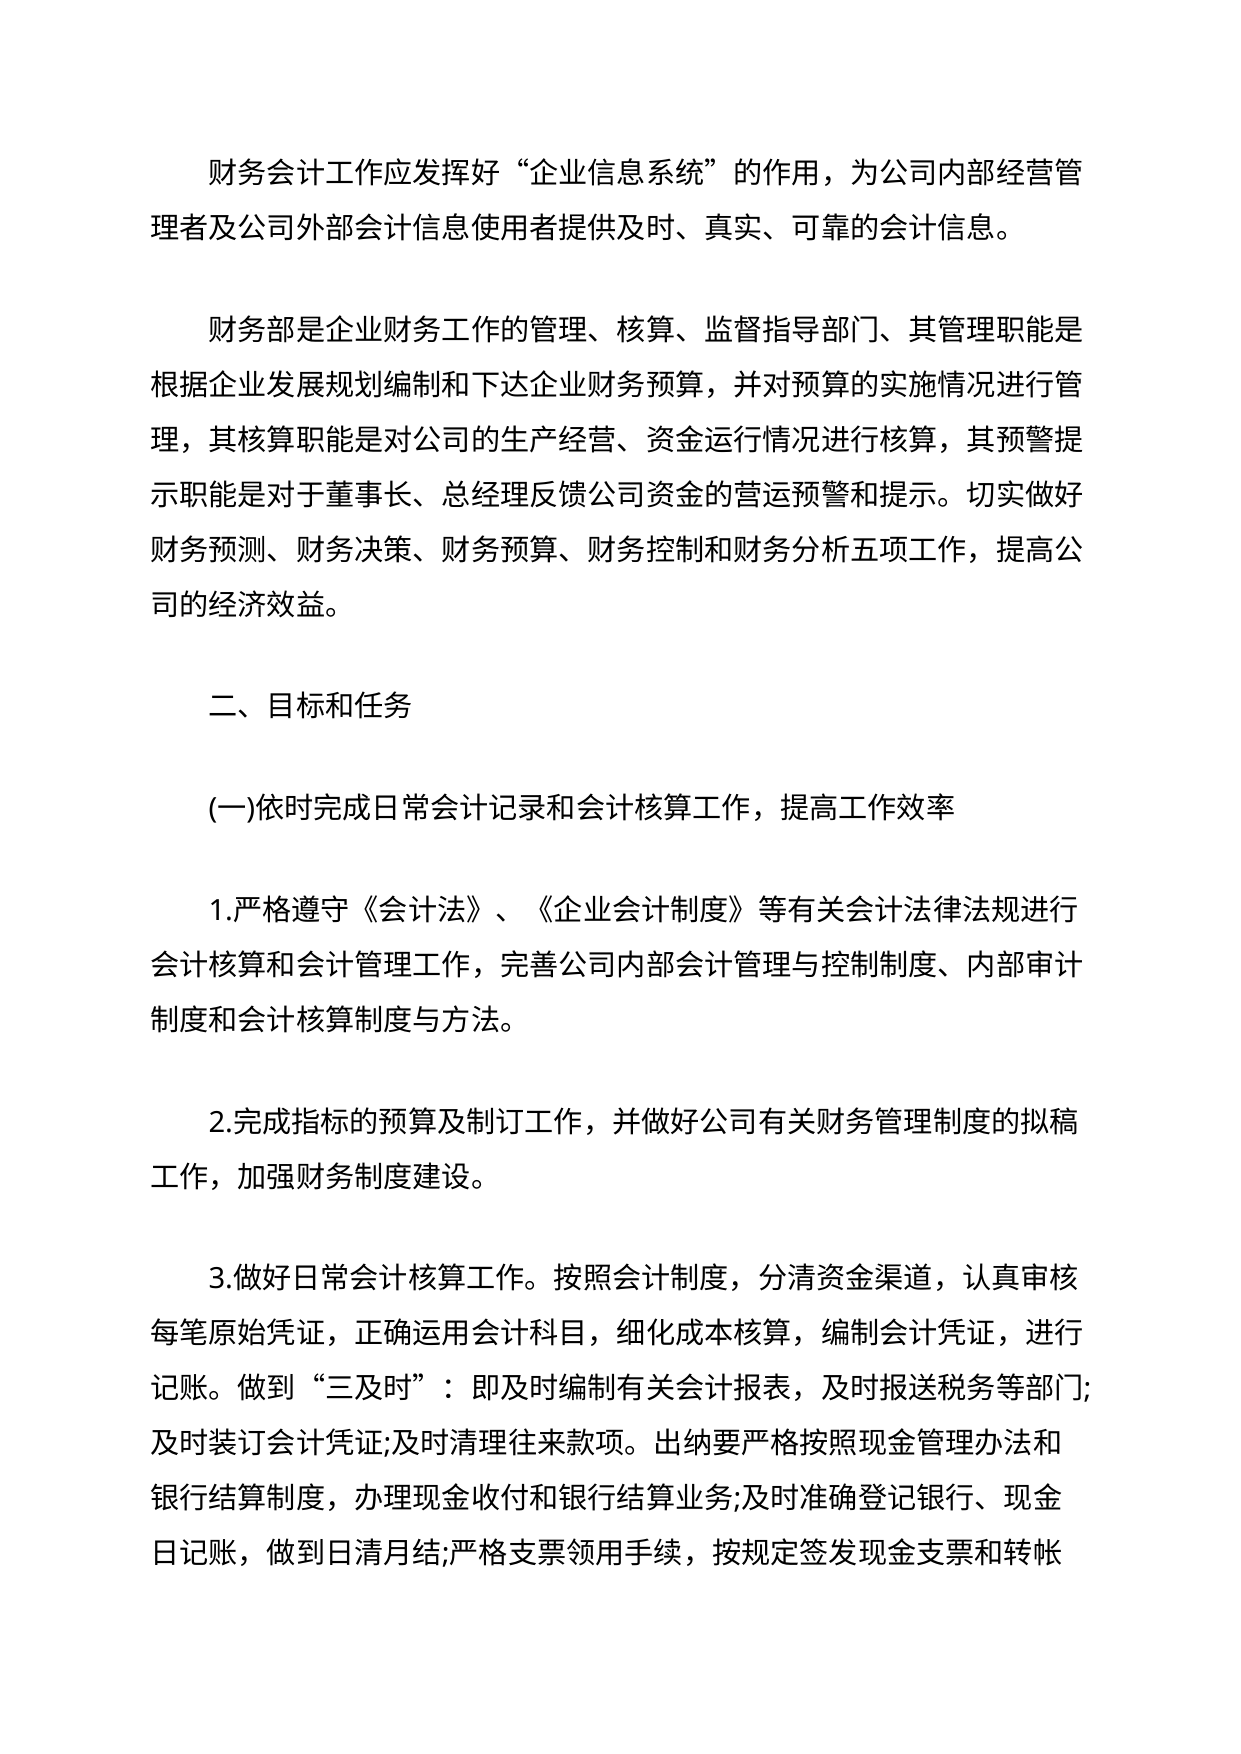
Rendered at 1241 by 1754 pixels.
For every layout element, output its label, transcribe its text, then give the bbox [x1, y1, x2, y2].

text 财务会计工作应发挥好“企业信息系统”的作用，为公司内部经营管理者及公司外部会计信息使用者提供及时、真实、可靠的会计信息。 [150, 150, 1090, 247]
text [150, 1255, 1090, 1572]
text 2.完成指标的预算及制订工作，并做好公司有关财务管理制度的拟稿工作，加强财务制度建设。 [150, 1098, 1090, 1196]
text 财务部是企业财务工作的管理、核算、监督指导部门、其管理职能是根据企业发展规划编制和下达企业财务预算，并对预算的实施情况进行管理，其核算职能是对公司的生产经营、资金运行情况进行核算，其预警提示职能是对于董事长、总经理反馈公司资金的营运预警和提示。切实做好财务预测、财务决策、财务预算、财务控制和财务分析五项工作，提高公司的经济效益。 [150, 307, 1090, 623]
text 二、目标和任务 [150, 683, 1090, 725]
text 1.严格遵守《会计法》、《企业会计制度》等有关会计法律法规进行会计核算和会计管理工作，完善公司内部会计管理与控制制度、内部审计制度和会计核算制度与方法。 [150, 887, 1090, 1039]
text (一)依时完成日常会计记录和会计核算工作，提高工作效率 [150, 785, 1090, 827]
